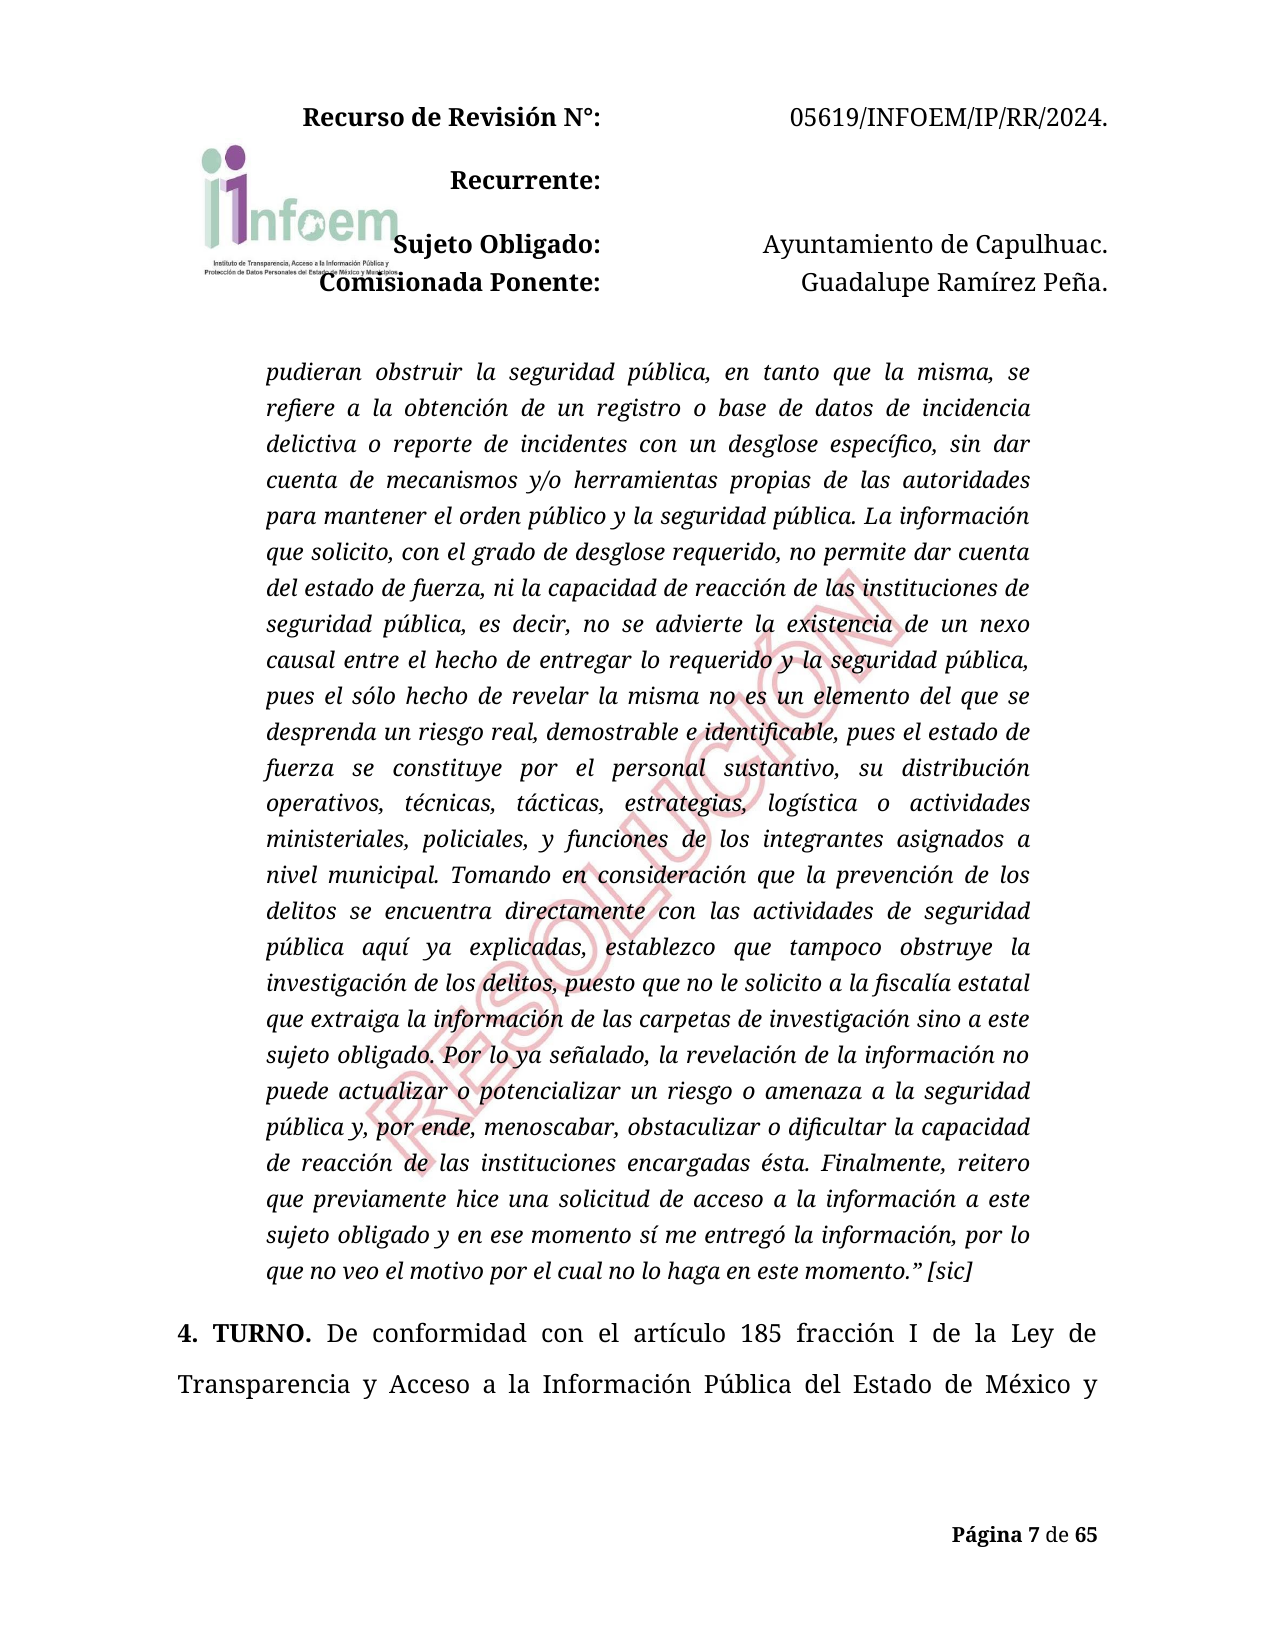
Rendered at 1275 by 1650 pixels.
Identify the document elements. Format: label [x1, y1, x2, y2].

text [177, 1316, 1098, 1401]
text [266, 356, 1034, 1286]
picture [104, 89, 1139, 1613]
